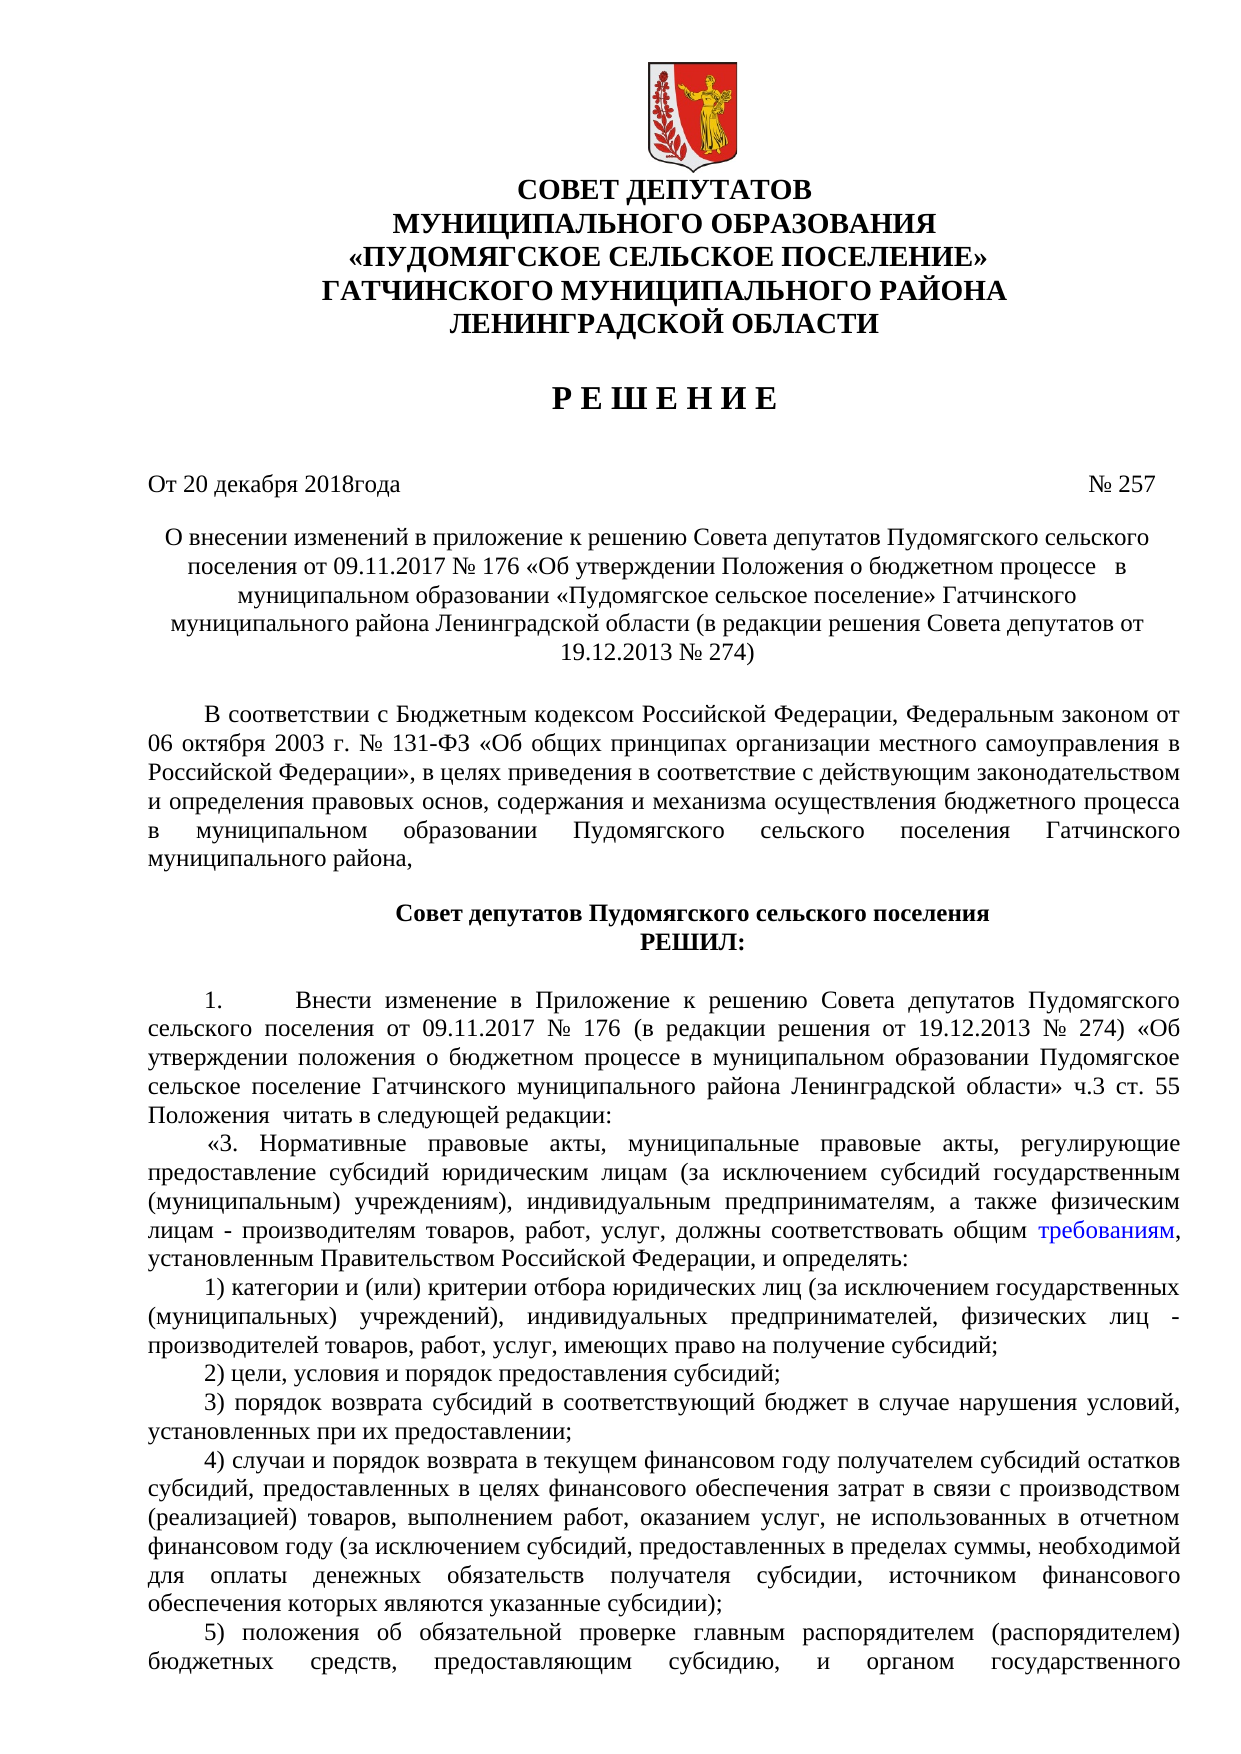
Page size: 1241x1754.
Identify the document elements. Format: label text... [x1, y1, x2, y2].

text РЕШИЛ: [148, 927, 1181, 956]
text В соответствии с Бюджетным кодексом Российской Федерации, Федеральным законом от 06 октября . № 131-ФЗ «Об общих принципах организации местного самоуправления в Российской Федерации», в целях приведения в соответствие с действующим законодательством и определения правовых основ, содержания и механизма осуществления бюджетного процесса в муниципальном образовании Пудомягского сельского поселения Гатчинского муниципального района, [148, 699, 1181, 872]
text От 20 декабря 2018года № 257 [148, 469, 1181, 498]
text МУНИЦИПАЛЬНОГО ОБРАЗОВАНИЯ [148, 206, 1181, 239]
text ГАТЧИНСКОГО МУНИЦИПАЛЬНОГО РАЙОНА [148, 273, 1181, 306]
text Р Е Ш Е Н И Е [148, 378, 1181, 417]
text 1) категории и (или) критерии отбора юридических лиц (за исключением государственных (муниципальных) учреждений), индивидуальных предпринимателей, физических лиц - производителей товаров, работ, услуг, имеющих право на получение субсидий; [148, 1272, 1181, 1358]
text «ПУДОМЯГСКОЕ СЕЛЬСКОЕ ПОСЕЛЕНИЕ» [148, 239, 1181, 273]
title О внесении изменений в приложение к решению Совета депутатов Пудомягского сельского поселения от 09.11.2017 № 176 «Об утверждении Положения о бюджетном процессе в муниципальном образовании «Пудомягское сельское поселение» Гатчинского муниципального района Ленинградской области (в редакции решения Совета депутатов от 19.12.2013 № 274) [148, 522, 1167, 666]
list Внести изменение в Приложение к решению Совета депутатов Пудомягского сельского поселения от 09.11.2017 № 176 (в редакции решения от 19.12.2013 № 274) «Об утверждении положения о бюджетном процессе в муниципальном образовании Пудомягское сельское поселение Гатчинского муниципального района Ленинградской области» ч.3 ст. 55 Положения читать в следующей редакции: [148, 985, 1181, 1128]
picture [648, 62, 738, 173]
text 3) порядок возврата субсидий в соответствующий бюджет в случае нарушения условий, установленных при их предоставлении; [148, 1387, 1181, 1445]
text «3. Нормативные правовые акты, муниципальные правовые акты, регулирующие предоставление субсидий юридическим лицам (за исключением субсидий государственным (муниципальным) учреждениям), индивидуальным предпринимателям, а также физическим лицам - производителям товаров, работ, услуг, должны соответствовать общим требованиям, установленным Правительством Российской Федерации, и определять: [148, 1128, 1181, 1272]
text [148, 1617, 1181, 1675]
text Совет депутатов Пудомягского сельского поселения [148, 898, 1181, 927]
text ЛЕНИНГРАДСКОЙ ОБЛАСТИ [148, 306, 1181, 340]
text 4) случаи и порядок возврата в текущем финансовом году получателем субсидий остатков субсидий, предоставленных в целях финансового обеспечения затрат в связи с производством (реализацией) товаров, выполнением работ, оказанием услуг, не использованных в отчетном финансовом году (за исключением субсидий, предоставленных в пределах суммы, необходимой для оплаты денежных обязательств получателя субсидии, источником финансового обеспечения которых являются указанные субсидии); [148, 1445, 1181, 1617]
text СОВЕТ ДЕПУТАТОВ [148, 172, 1181, 206]
text 2) цели, условия и порядок предоставления субсидий; [148, 1358, 1181, 1387]
